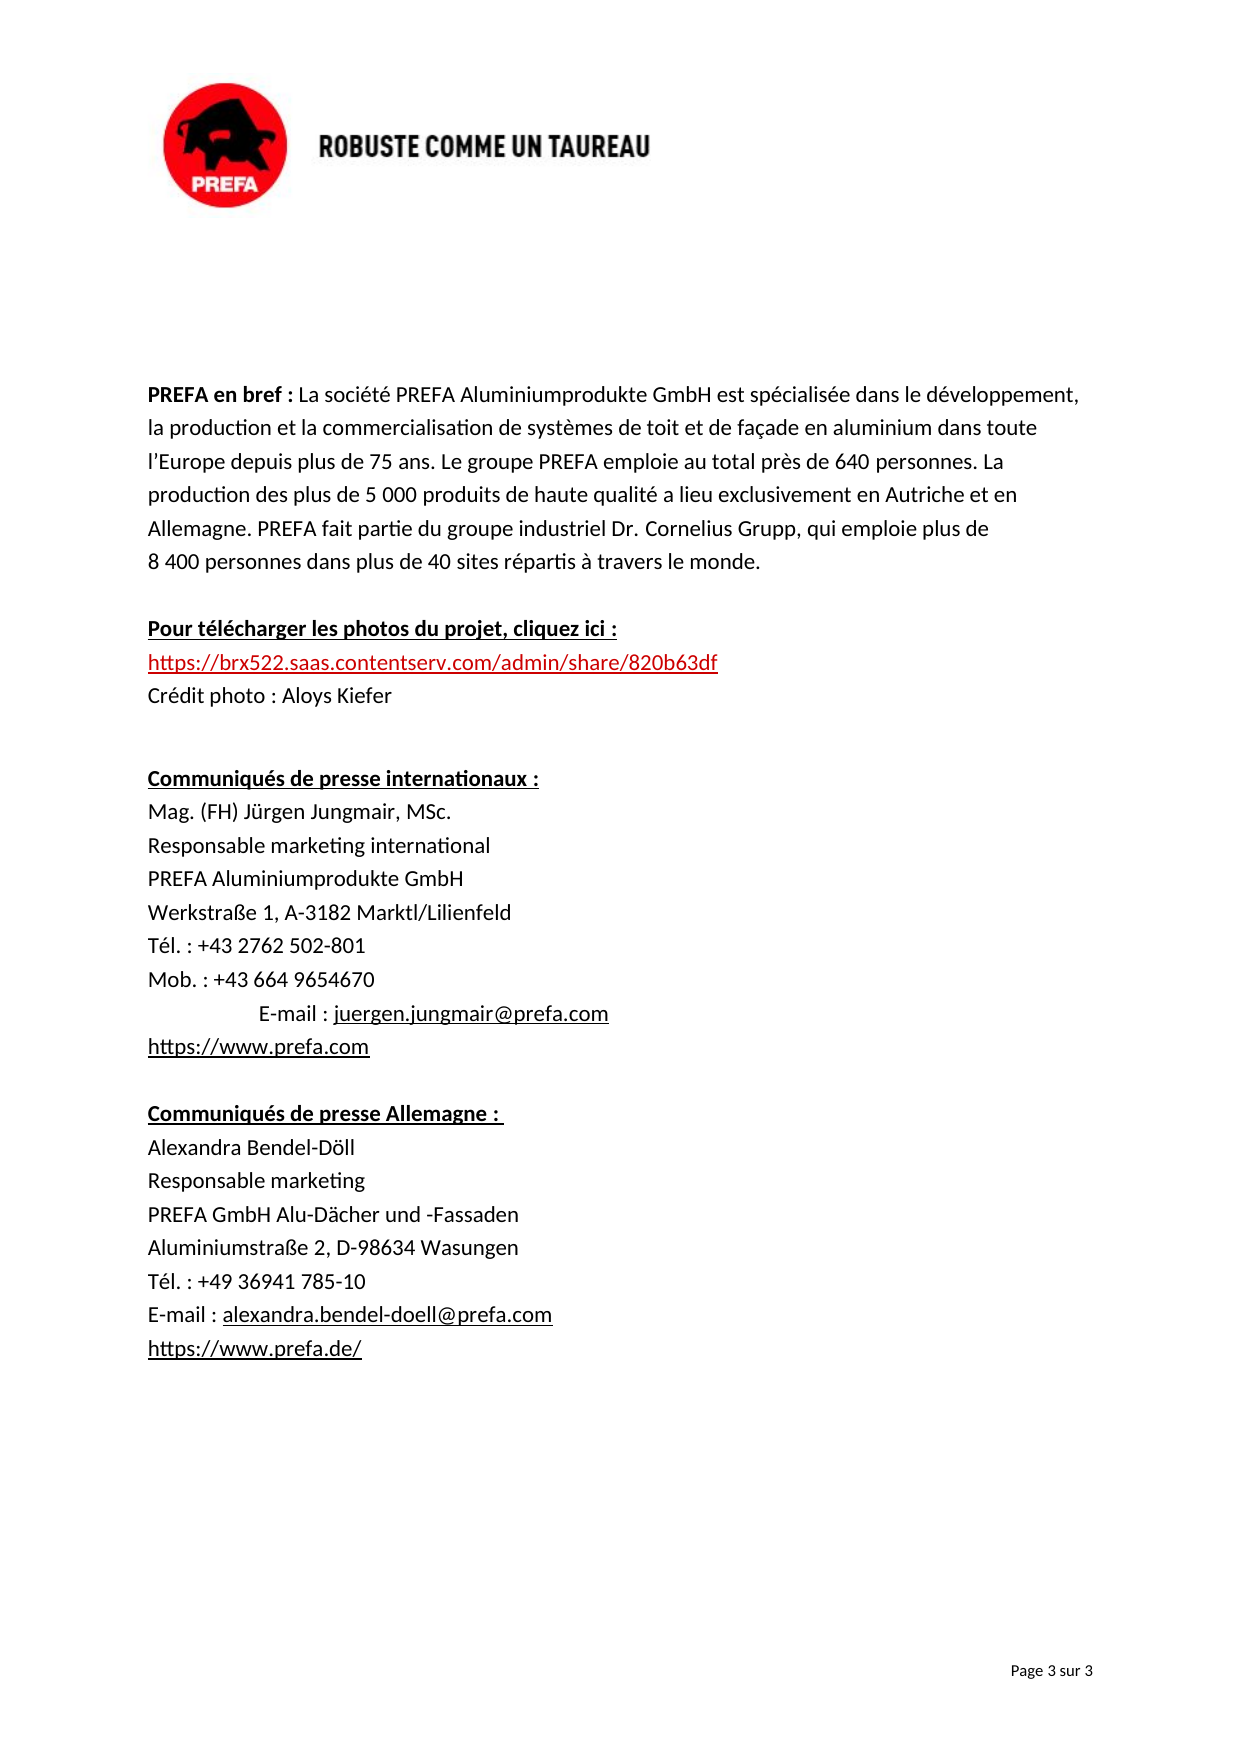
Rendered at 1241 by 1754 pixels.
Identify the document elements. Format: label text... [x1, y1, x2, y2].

text Pour télécharger les photos du projet, cliquez ici : [148, 614, 1093, 642]
text https://brx522.saas.contentserv.com/admin/share/820b63df [148, 648, 1093, 676]
text Tél. : +49 36941 785-10 E-mail : alexandra.bendel-doell@prefa.com [148, 1267, 1093, 1328]
text Communiqués de presse internationaux : Mag. (FH) Jürgen Jungmair, MSc. Responsable marketing international PREFA Aluminiumprodukte GmbH Werkstraße 1, A-3182 Marktl/Lilienfeld Tél. : +43 2762 502-801 Mob. : +43 664 9654670 E-mail : juergen.jungmair@prefa.com [148, 764, 1093, 1027]
text Crédit photo : Aloys Kiefer [148, 682, 1093, 709]
text PREFA en bref : La société PREFA Aluminiumprodukte GmbH est spécialisée dans le développement, la production et la commercialisation de systèmes de toit et de façade en aluminium dans toute l’Europe depuis plus de 75 ans. Le groupe PREFA emploie au total près de 640 personnes. La production des plus de 5 000 produits de haute qualité a lieu exclusivement en Autriche et en Allemagne. PREFA fait partie du groupe industriel Dr. Cornelius Grupp, qui emploie plus de 8 400 personnes dans plus de 40 sites répartis à travers le monde. [148, 380, 1093, 575]
text Aluminiumstraße 2, D-98634 Wasungen [148, 1233, 1093, 1261]
text https://www.prefa.de/ [148, 1334, 1093, 1362]
text https://www.prefa.com [148, 1032, 1093, 1060]
text Alexandra Bendel-Döll Responsable marketing PREFA GmbH Alu-Dächer und -Fassaden [148, 1133, 1093, 1228]
text Communiqués de presse Allemagne : [148, 1099, 1093, 1127]
picture [147, 73, 656, 218]
